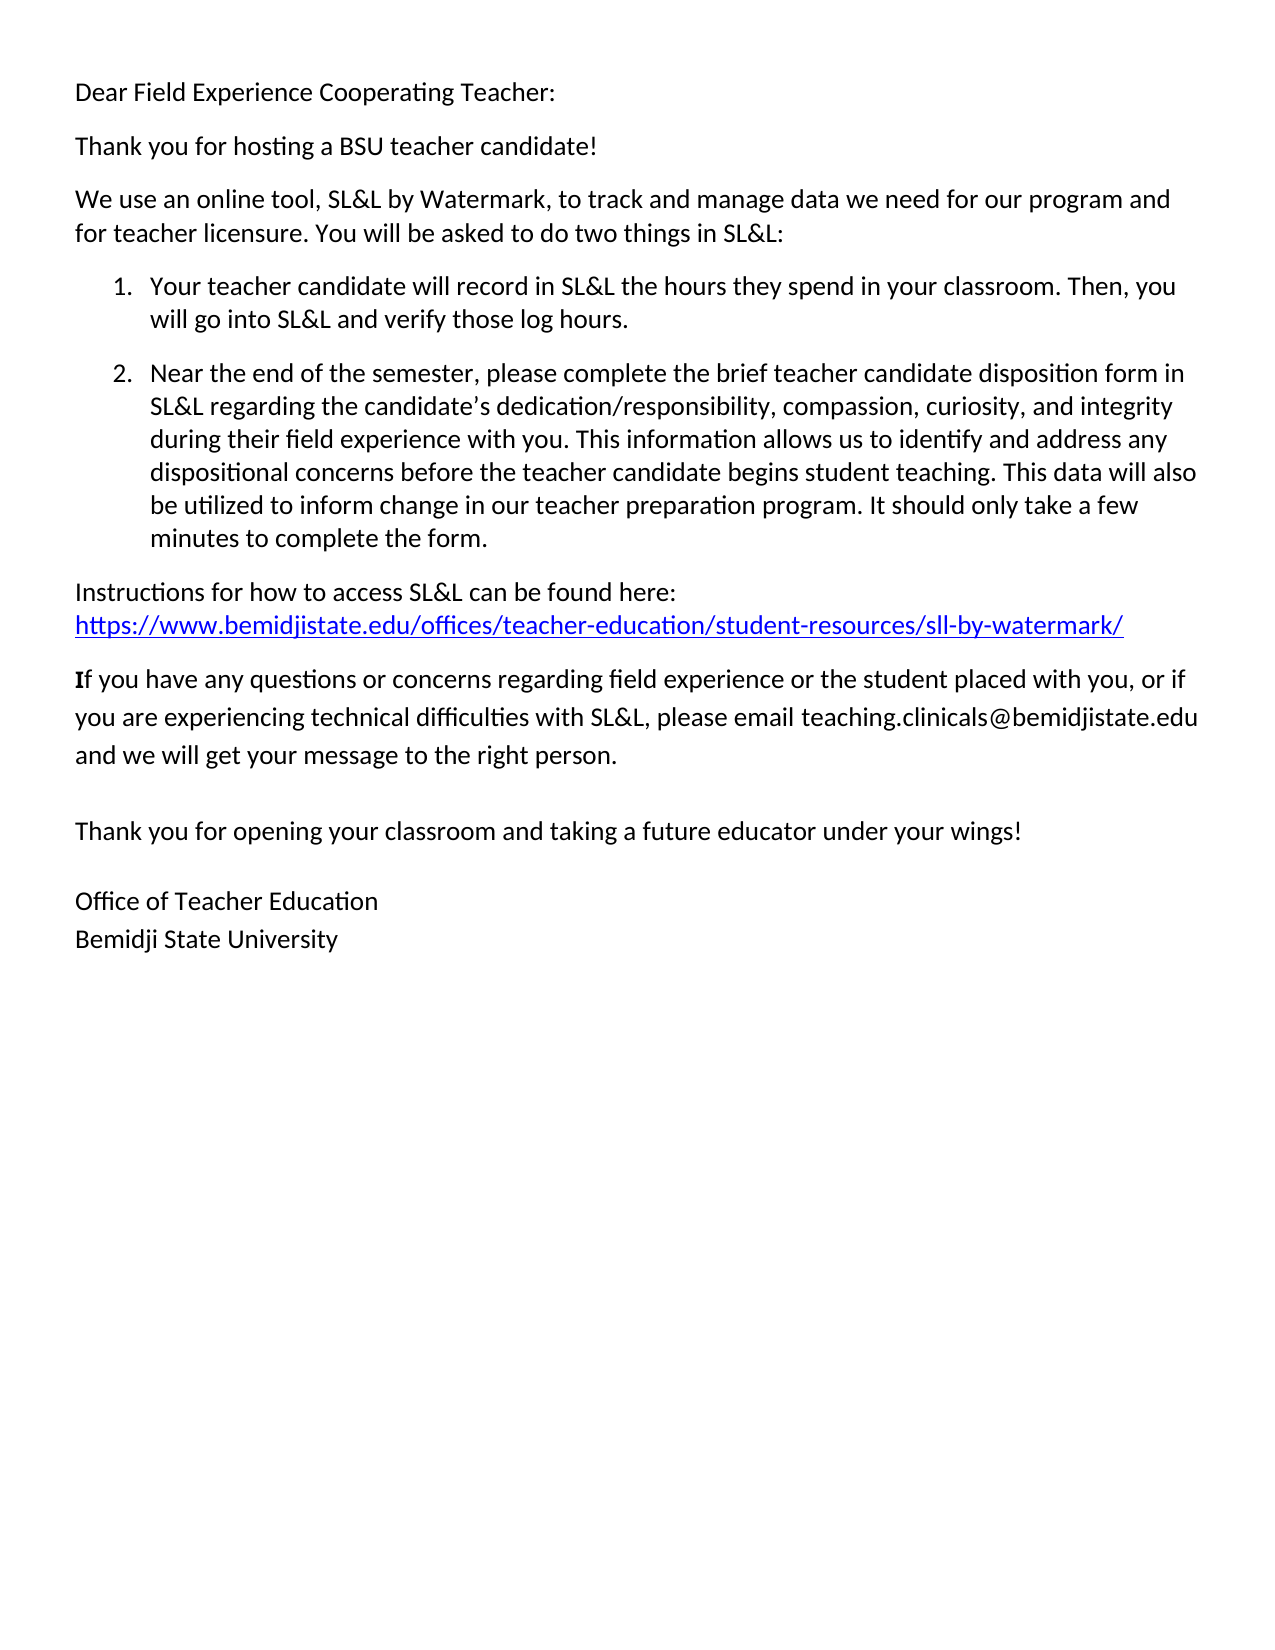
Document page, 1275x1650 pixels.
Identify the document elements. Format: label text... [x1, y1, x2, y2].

list Near the end of the semester, please complete the brief teacher candidate disposition form in SL&L regarding the candidate’s dedication/responsibility, compassion, curiosity, and integrity during their field experience with you. This information allows us to identify and address any dispositional concerns before the teacher candidate begins student teaching. This data will also be utilized to inform change in our teacher preparation program. It should only take a few minutes to complete the form. [112, 356, 1200, 554]
text We use an online tool, SL&L by Watermark, to track and manage data we need for our program and for teacher licensure. You will be asked to do two things in SL&L: [75, 183, 1200, 249]
text Office of Teacher Education Bemidji State University [75, 884, 1200, 955]
text Thank you for hosting a BSU teacher candidate! [75, 129, 1200, 162]
list Your teacher candidate will record in SL&L the hours they spend in your classroom. Then, you will go into SL&L and verify those log hours. [112, 269, 1200, 336]
text If you have any questions or concerns regarding field experience or the student placed with you, or if you are experiencing technical difficulties with SL&L, please email teaching.clinicals@bemidjistate.edu and we will get your message to the right person. [75, 662, 1200, 771]
text Dear Field Experience Cooperating Teacher: [75, 75, 1200, 108]
text Instructions for how to access SL&L can be found here: https://www.bemidjistate.edu/offices/teacher-education/student-resources/sll-by-watermark/ [75, 575, 1200, 641]
text Thank you for opening your classroom and taking a future educator under your wings! [75, 814, 1200, 847]
